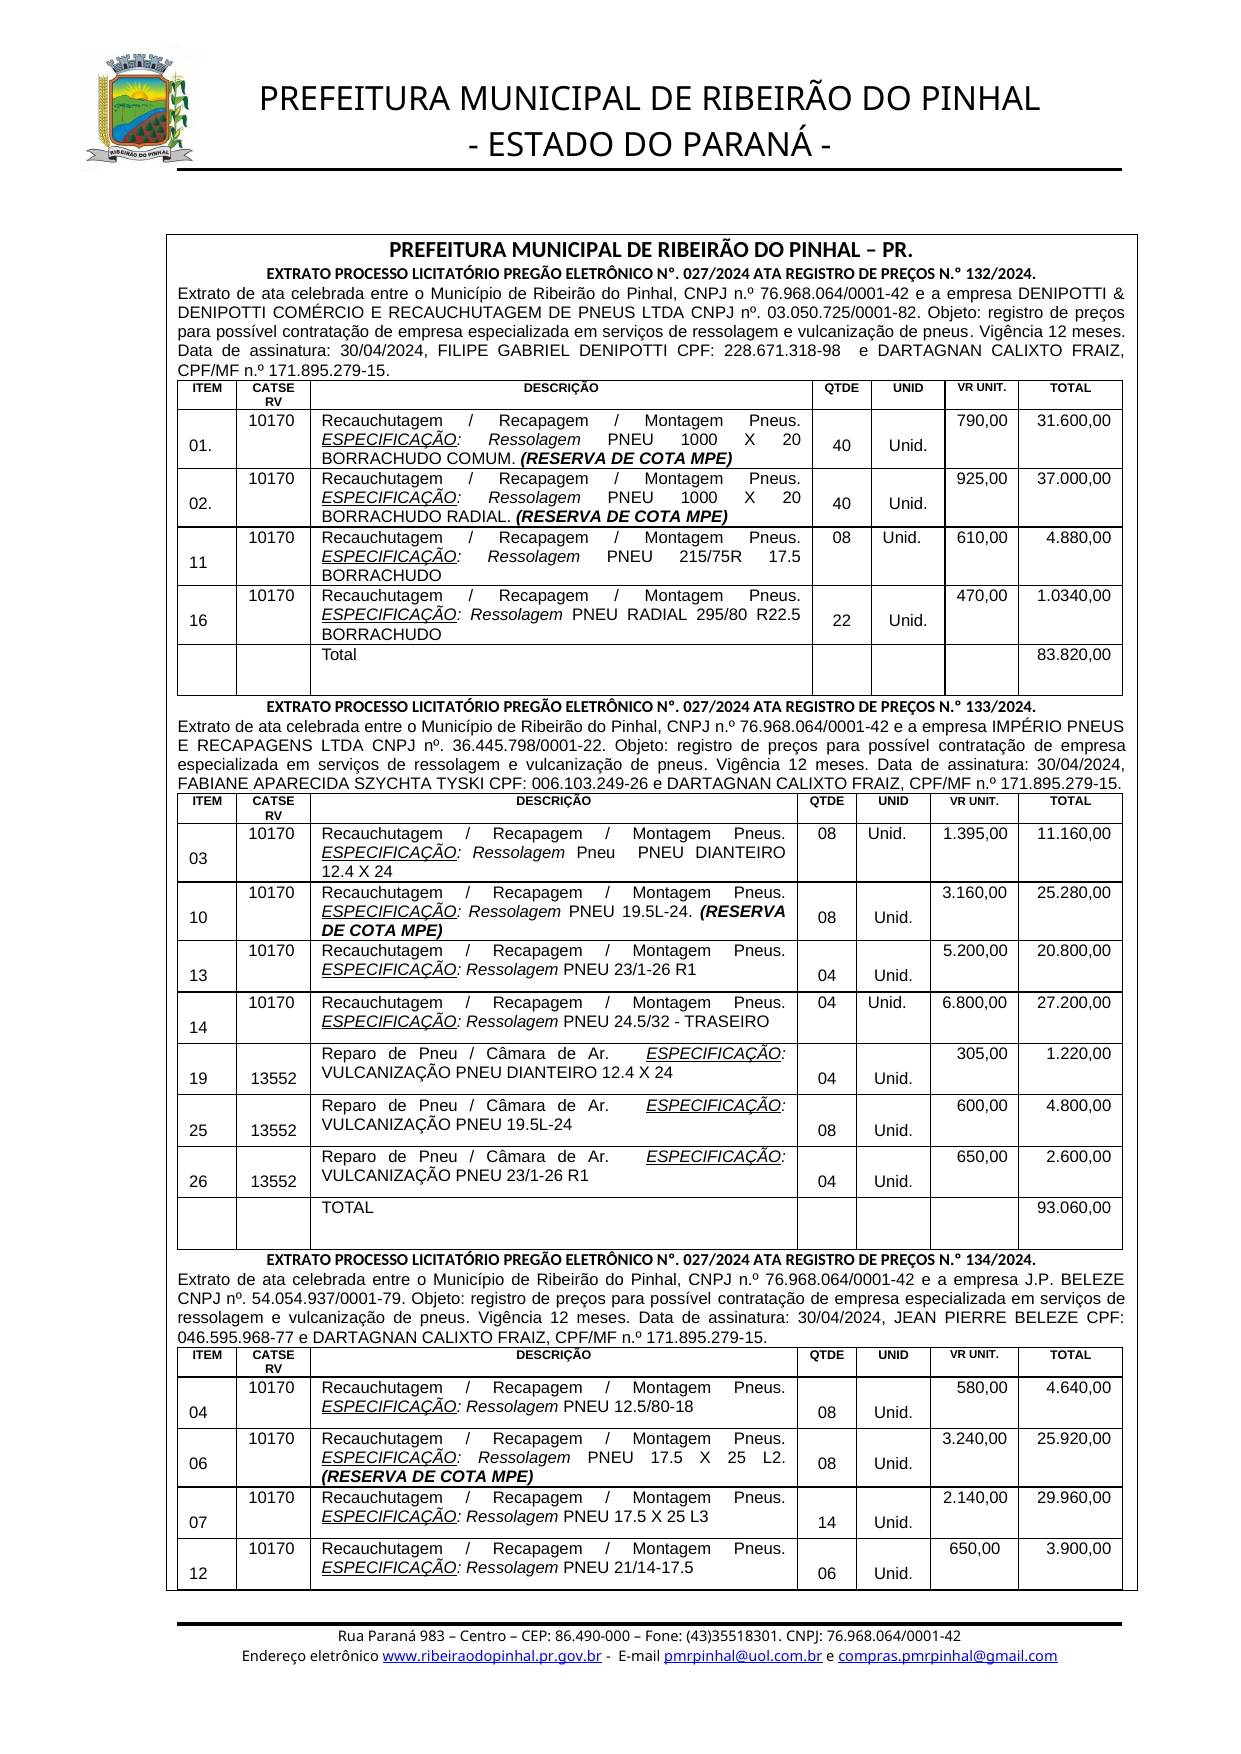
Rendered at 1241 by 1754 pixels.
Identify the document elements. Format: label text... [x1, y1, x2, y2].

picture [79, 45, 202, 171]
